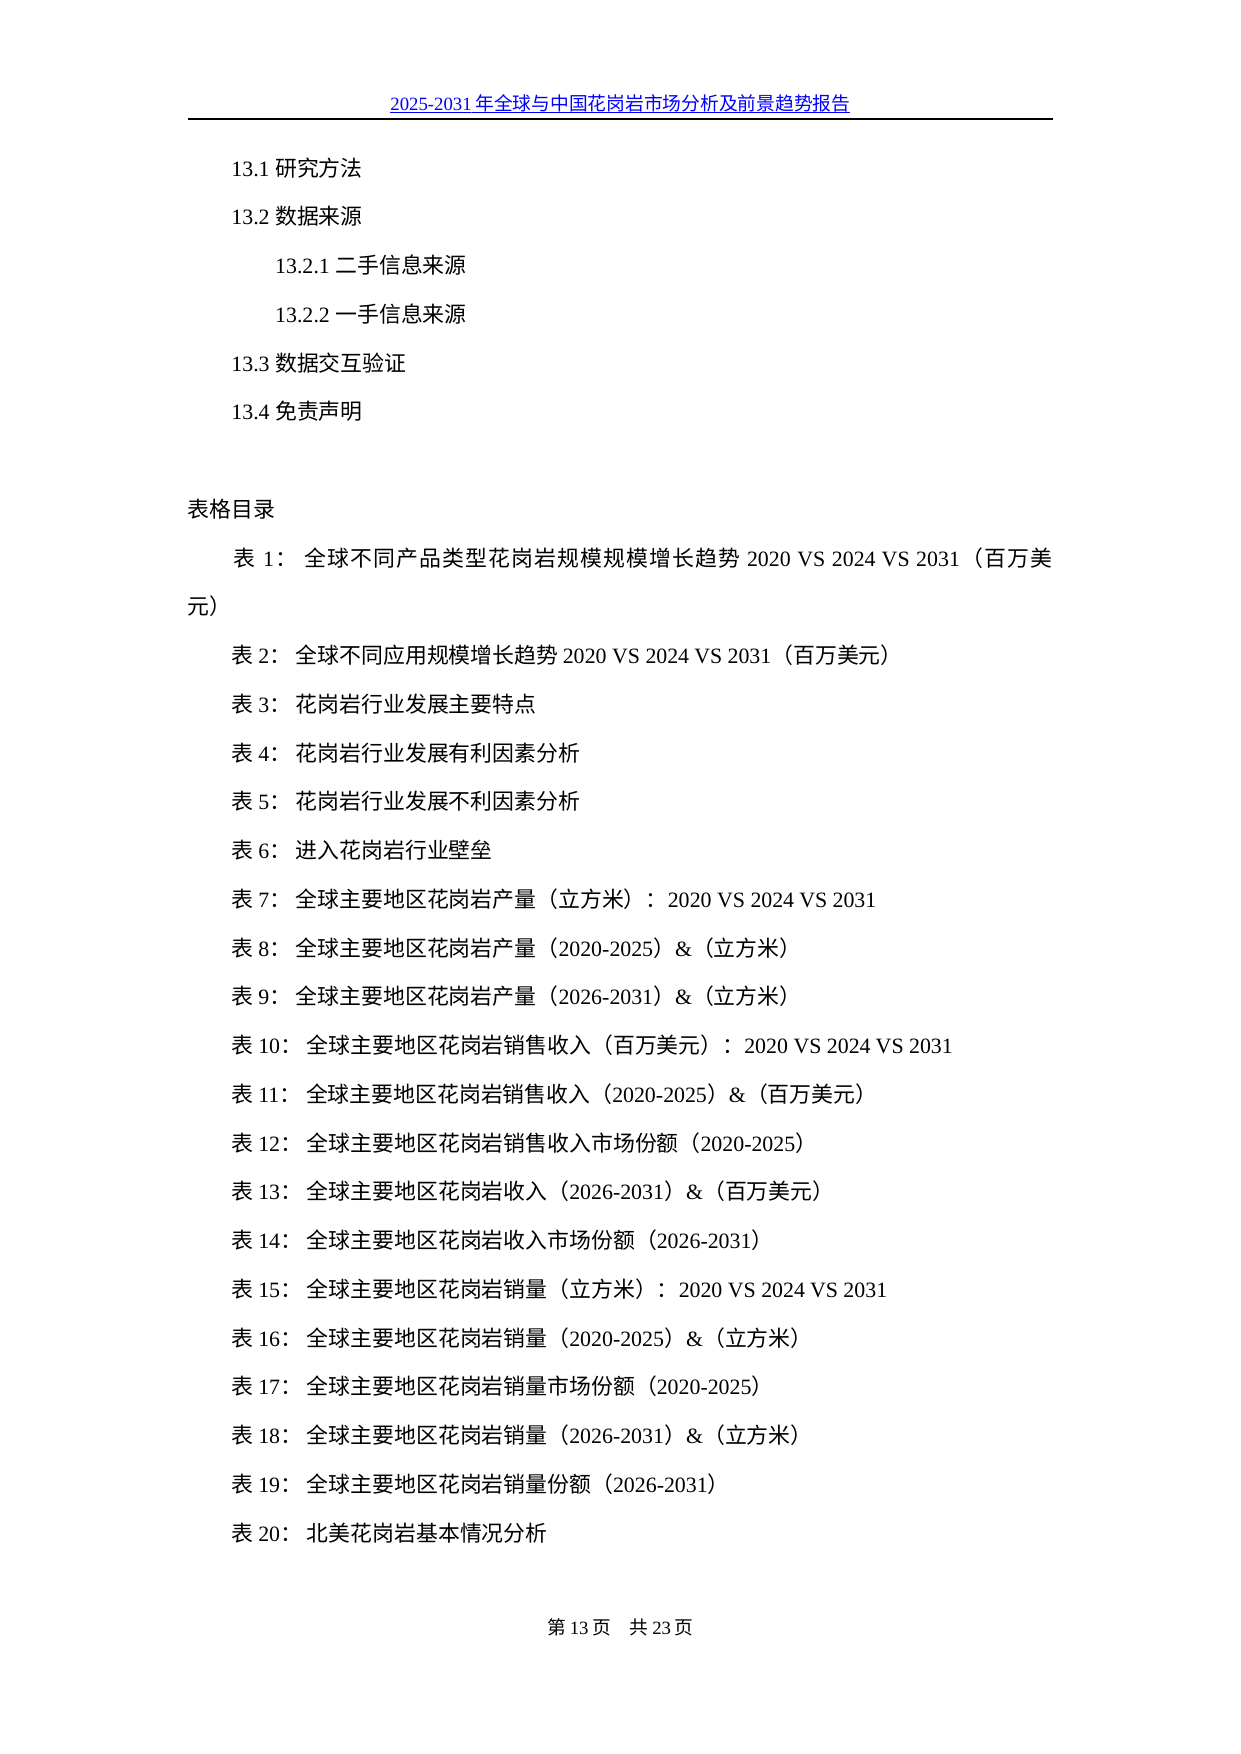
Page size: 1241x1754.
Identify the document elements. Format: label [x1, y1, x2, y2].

text [187, 150, 1053, 1548]
